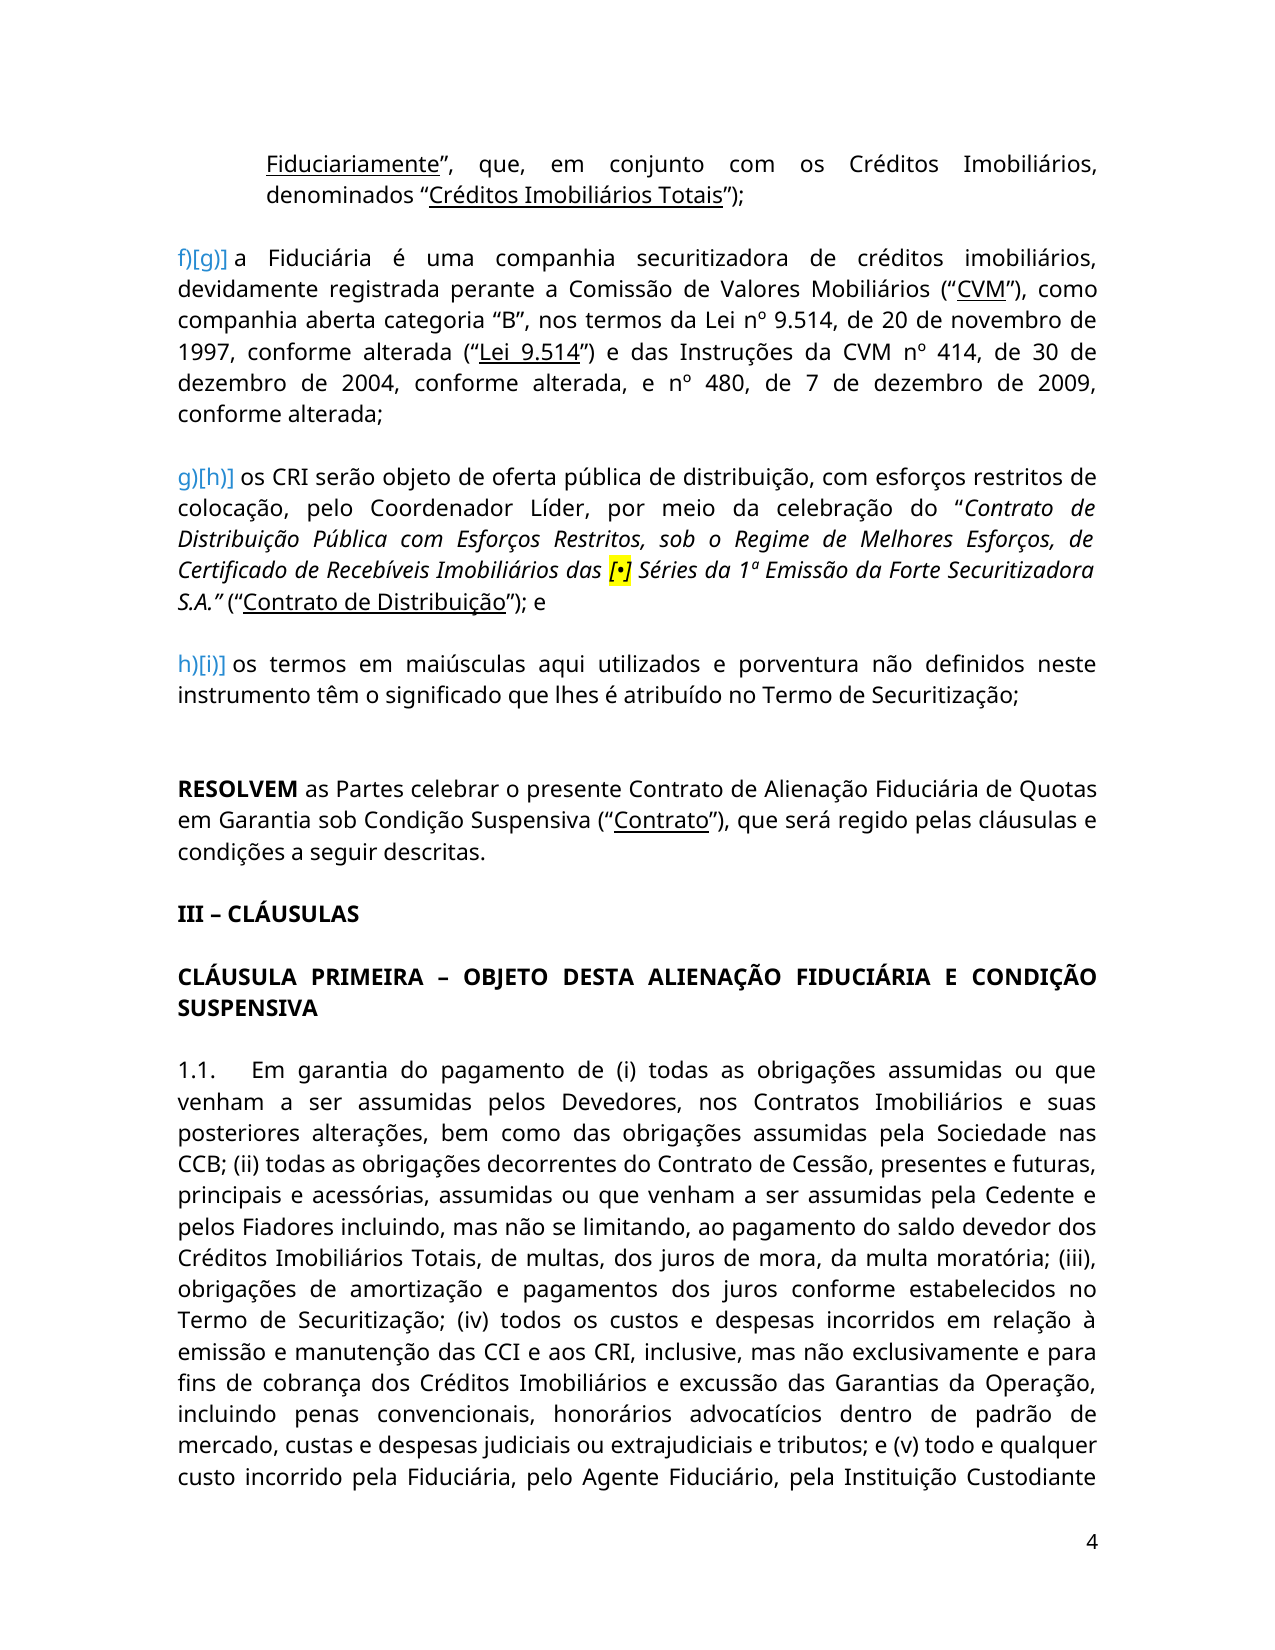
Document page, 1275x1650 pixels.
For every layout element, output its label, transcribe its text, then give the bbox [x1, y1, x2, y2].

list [266, 148, 1098, 210]
list os CRI serão objeto de oferta pública de distribuição, com esforços restritos de colocação, pelo Coordenador Líder, por meio da celebração do “Contrato de Distribuição Pública com Esforços Restritos, sob o Regime de Melhores Esforços, de Certificado de Recebíveis Imobiliários das [•] Séries da 1ª Emissão da Forte Securitizadora S.A.” (“Contrato de Distribuição”); e [177, 460, 1098, 616]
list a Fiduciária é uma companhia securitizadora de créditos imobiliários, devidamente registrada perante a Comissão de Valores Mobiliários (“CVM”), como companhia aberta categoria “B”, nos termos da Lei nº 9.514, de 20 de novembro de 1997, conforme alterada (“Lei 9.514”) e das Instruções da CVM nº 414, de 30 de dezembro de 2004, conforme alterada, e nº 480, de 7 de dezembro de 2009, conforme alterada; [177, 241, 1098, 429]
list Resolvem as Partes celebrar o presente Contrato de Alienação Fiduciária de Quotas em Garantia sob Condição Suspensiva (“Contrato”), que será regido pelas cláusulas e condições a seguir descritas. [177, 773, 1098, 866]
list os termos em maiúsculas aqui utilizados e porventura não definidos neste instrumento têm o significado que lhes é atribuído no Termo de Securitização; [177, 648, 1098, 710]
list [177, 1054, 1098, 1491]
subtitle III – CLÁUSULAS [177, 898, 1098, 929]
subtitle CLÁUSULA PRIMEIRA – OBJETO DESTA ALIENAÇÃO FIDUCIÁRIA E CONDIÇÃO SUSPENSIVA [177, 960, 1098, 1023]
